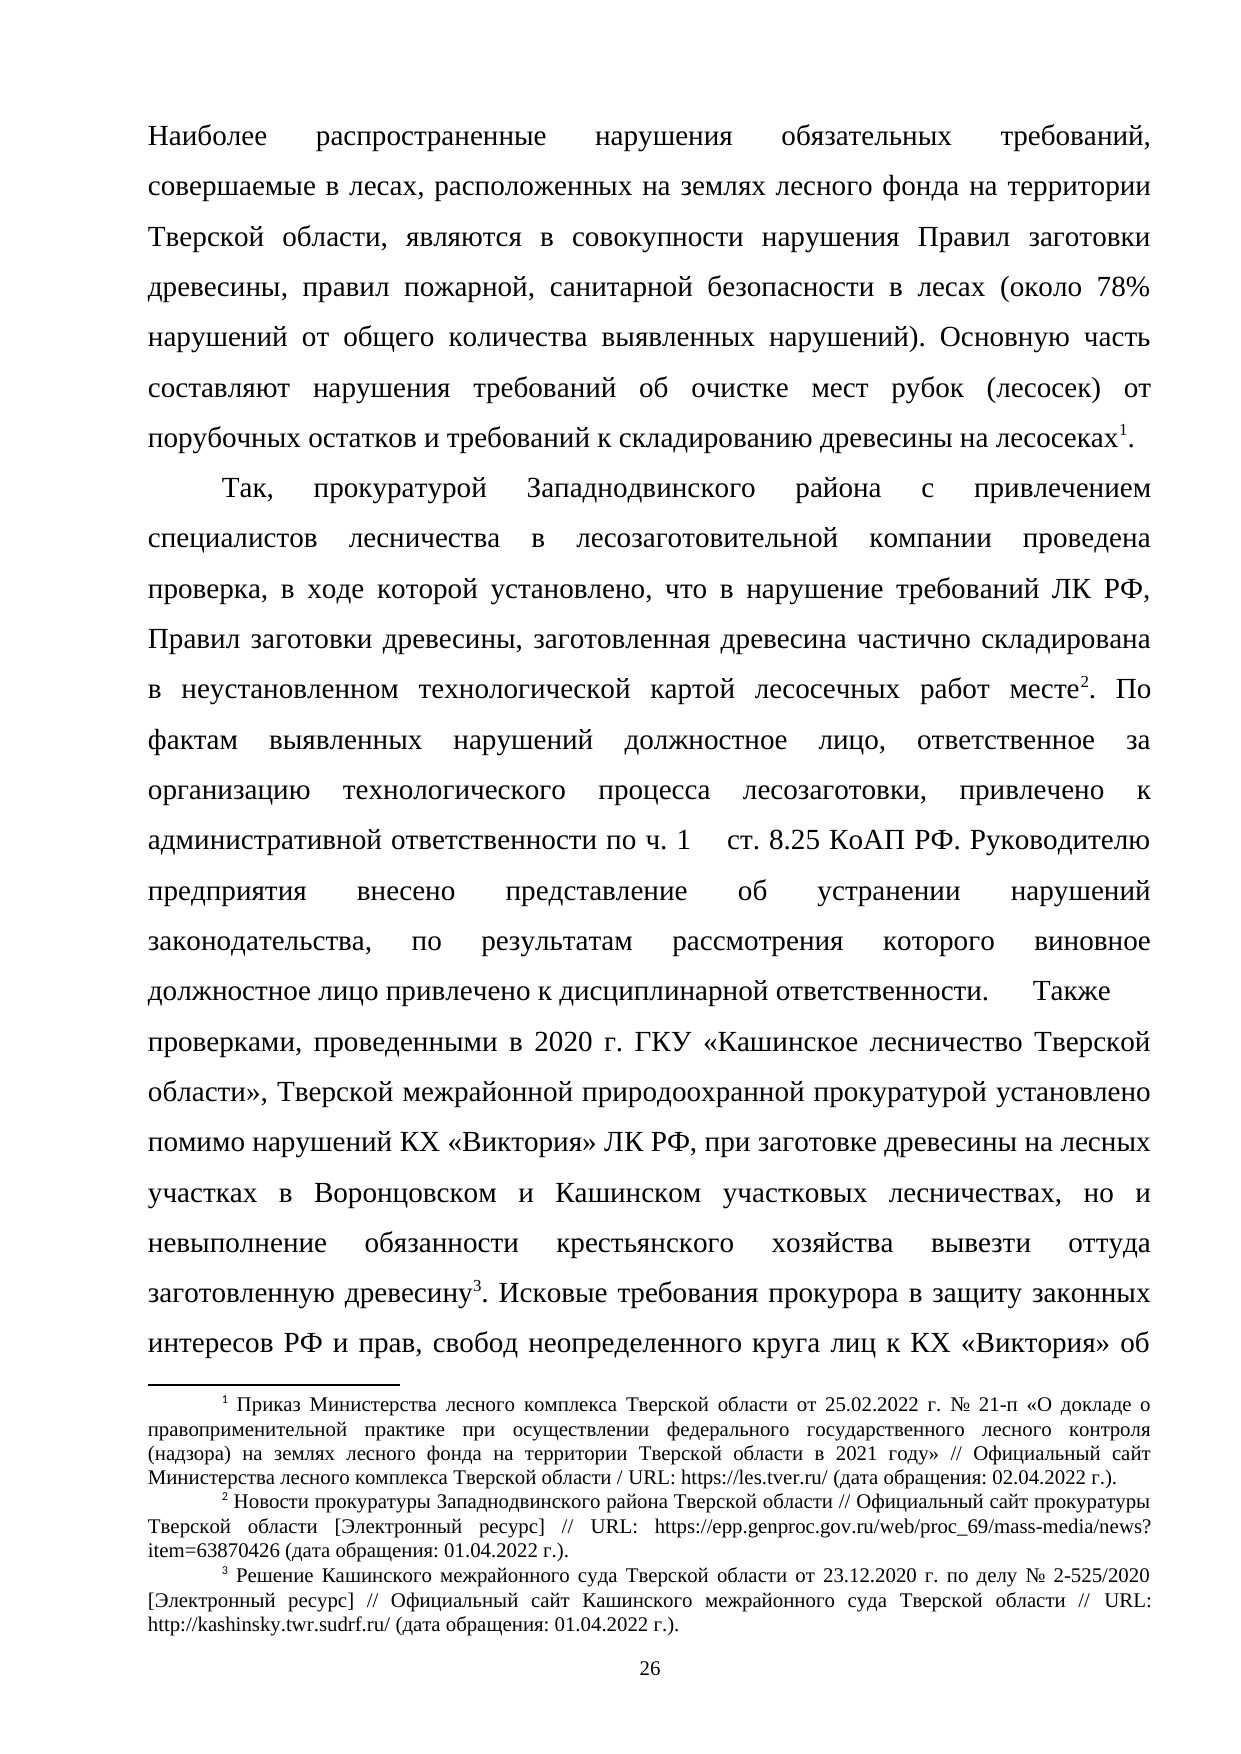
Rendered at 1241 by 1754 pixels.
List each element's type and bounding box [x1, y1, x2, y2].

text [148, 470, 1152, 1359]
text [148, 118, 1152, 453]
